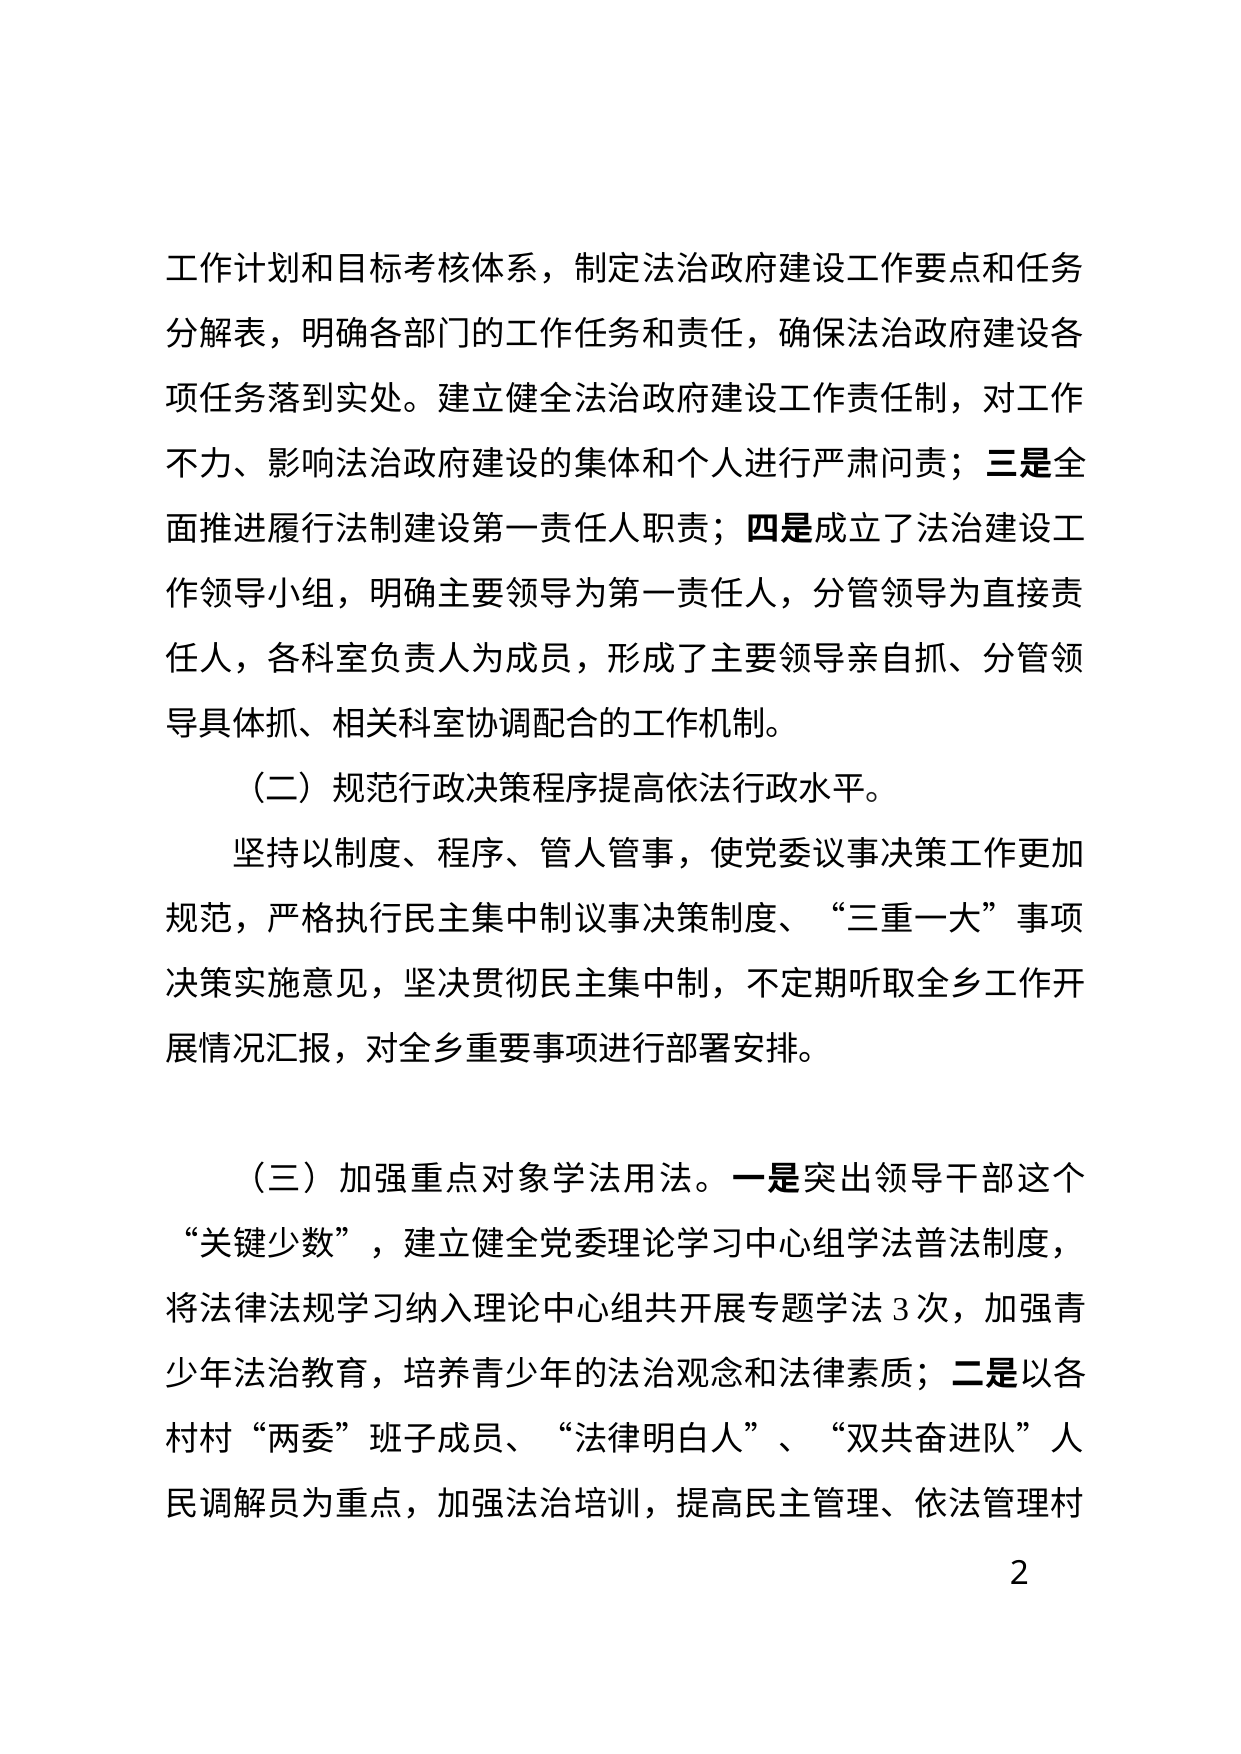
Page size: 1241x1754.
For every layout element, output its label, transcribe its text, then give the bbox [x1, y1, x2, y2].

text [165, 1143, 1087, 1533]
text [165, 233, 1087, 753]
text 坚持以制度、程序、管人管事，使党委议事决策工作更加规范，严格执行民主集中制议事决策制度、“三重一大”事项决策实施意见，坚决贯彻民主集中制，不定期听取全乡工作开展情况汇报，对全乡重要事项进行部署安排。 [165, 818, 1087, 1078]
text （二）规范行政决策程序提高依法行政水平。 [165, 753, 1087, 818]
